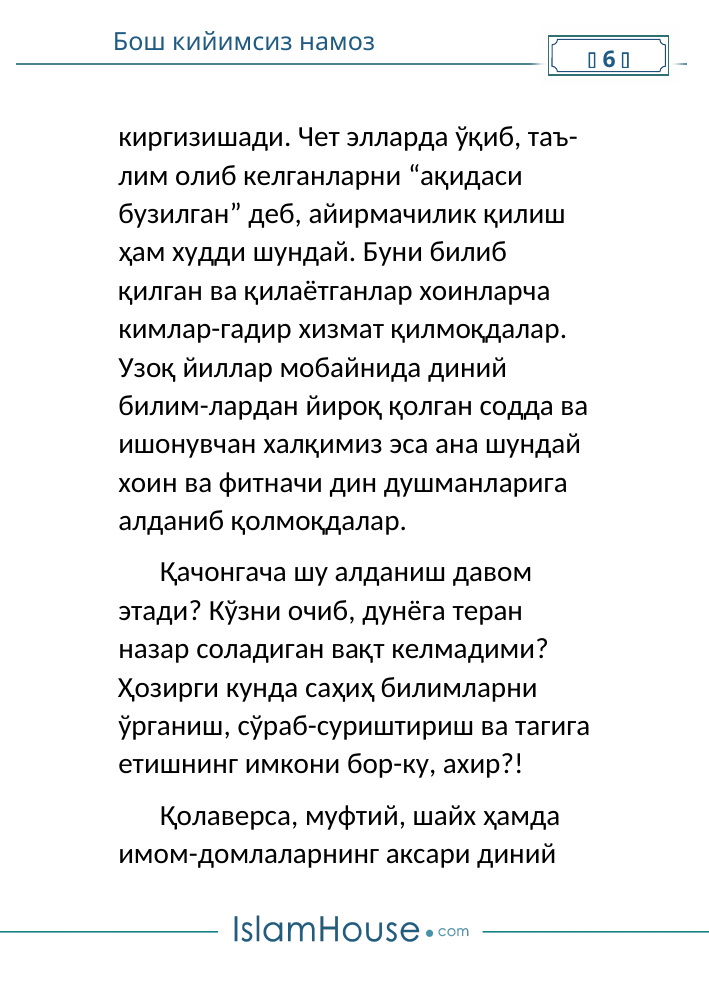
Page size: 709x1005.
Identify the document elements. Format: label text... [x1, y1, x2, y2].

picture [0, 911, 219, 948]
text Қачонгача шу алданиш давом этади? Кўзни очиб, дунёга теран назар соладиган вақт келмадими? Ҳозирги кунда саҳиҳ билимларни ўрганиш, сўраб-суриштириш ва тагига етишнинг имкони бор-ку, ахир?! [118, 553, 591, 781]
picture [226, 911, 709, 948]
